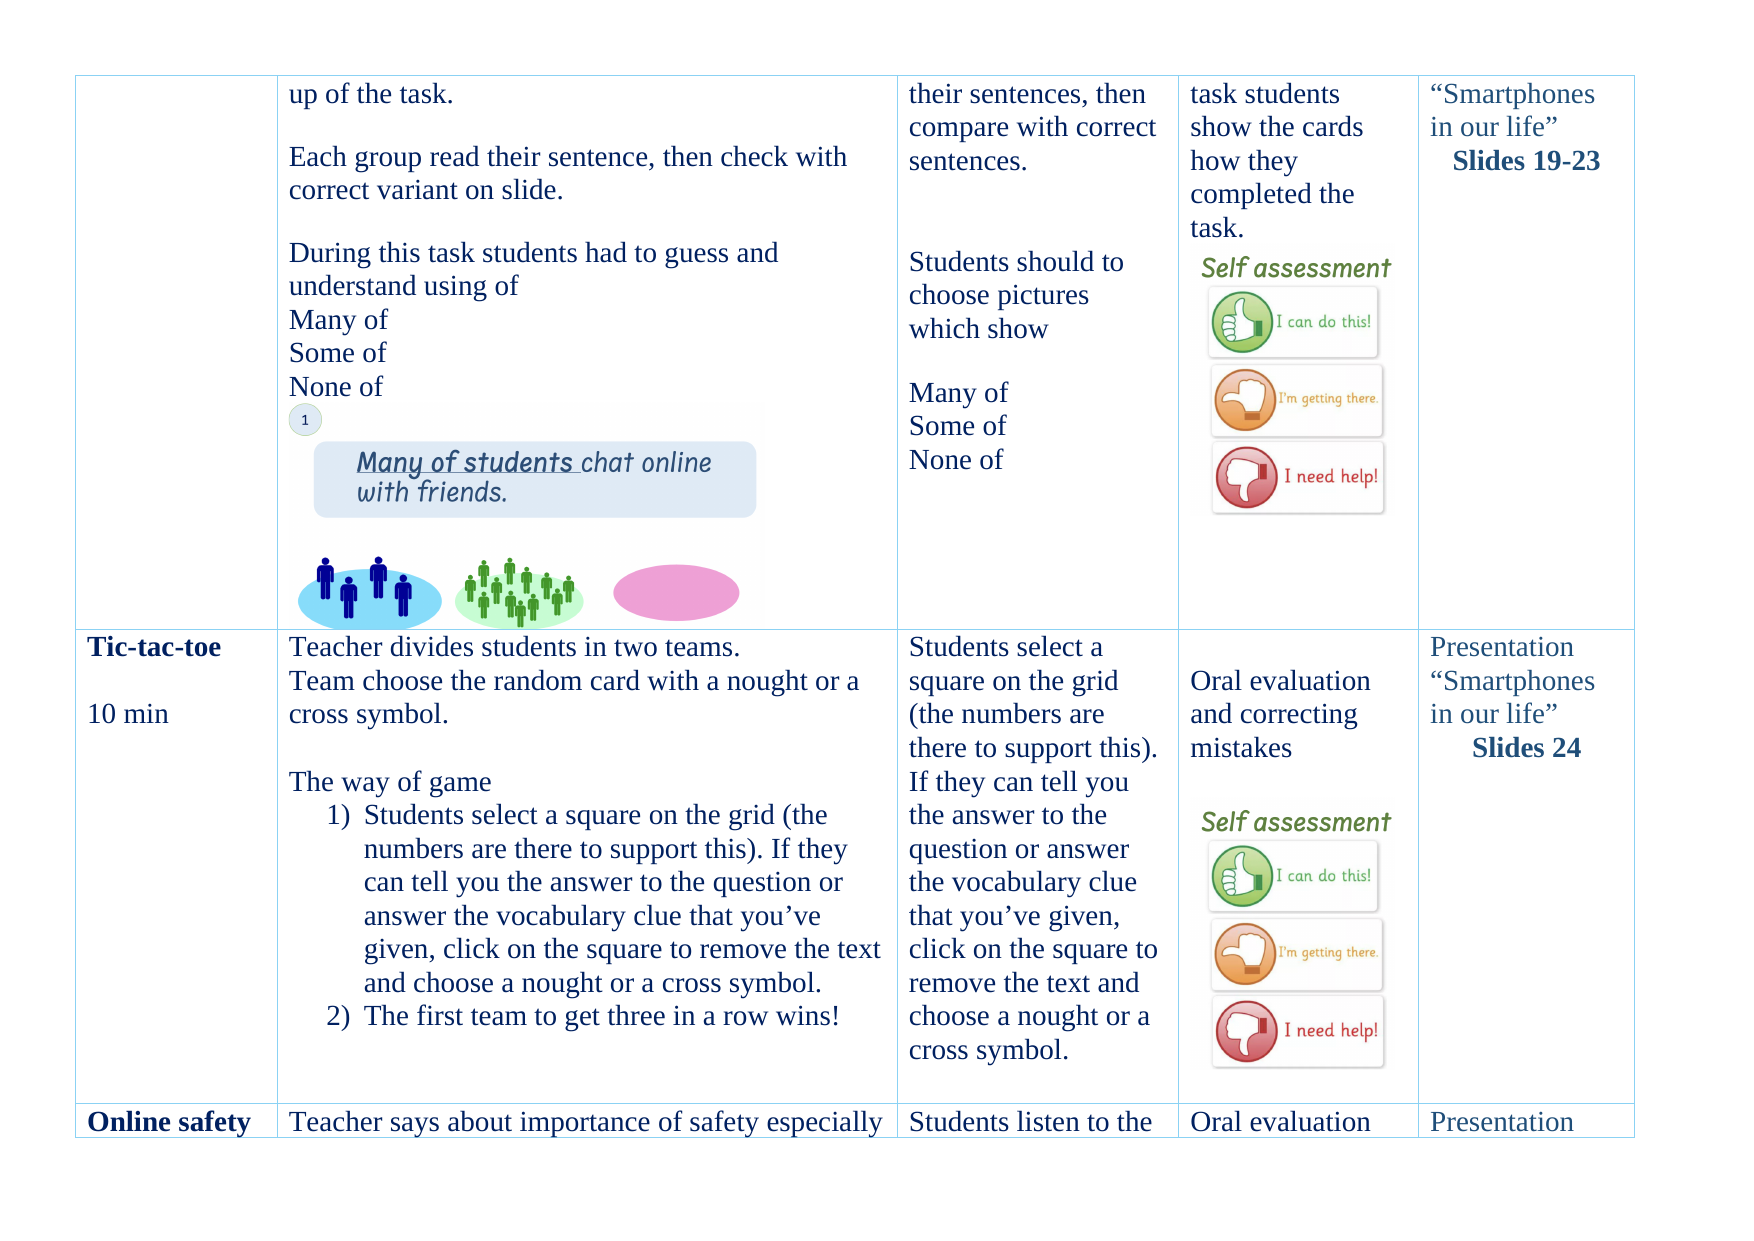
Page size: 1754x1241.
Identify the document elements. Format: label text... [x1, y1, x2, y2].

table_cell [898, 76, 1178, 628]
table_cell Students select a square on the grid (the numbers are there to support this). If they can tell you the answer to the question or answer the vocabulary clue that you’ve given, click on the square to remove the text and choose a nought or a cross symbol. [898, 630, 1178, 1103]
table_cell Tic-tac-toe 10 min [76, 630, 277, 1103]
picture [1190, 243, 1396, 516]
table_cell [1179, 76, 1418, 628]
table_cell Teacher divides students in two teams. Team choose the random card with a nought or a cross symbol. The way of game Students select a square on the grid (the numbers are there to support this). If they can tell you the answer to the question or answer the vocabulary clue that you’ve given, click on the square to remove the text and choose a nought or a cross symbol. The first team to get three in a row wins! [278, 630, 897, 1103]
table_cell Oral evaluation and correcting mistakes [1179, 630, 1418, 1103]
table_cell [1419, 1104, 1634, 1137]
table_cell Online safety 6 min [76, 1104, 277, 1137]
table_cell Oral evaluation [1179, 1104, 1418, 1137]
picture [1190, 797, 1396, 1070]
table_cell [278, 1104, 897, 1137]
table_cell Presentation “Smartphones in our life” Slides 24 [1419, 630, 1634, 1103]
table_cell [1419, 76, 1634, 628]
picture [288, 402, 766, 629]
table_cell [898, 1104, 1178, 1137]
